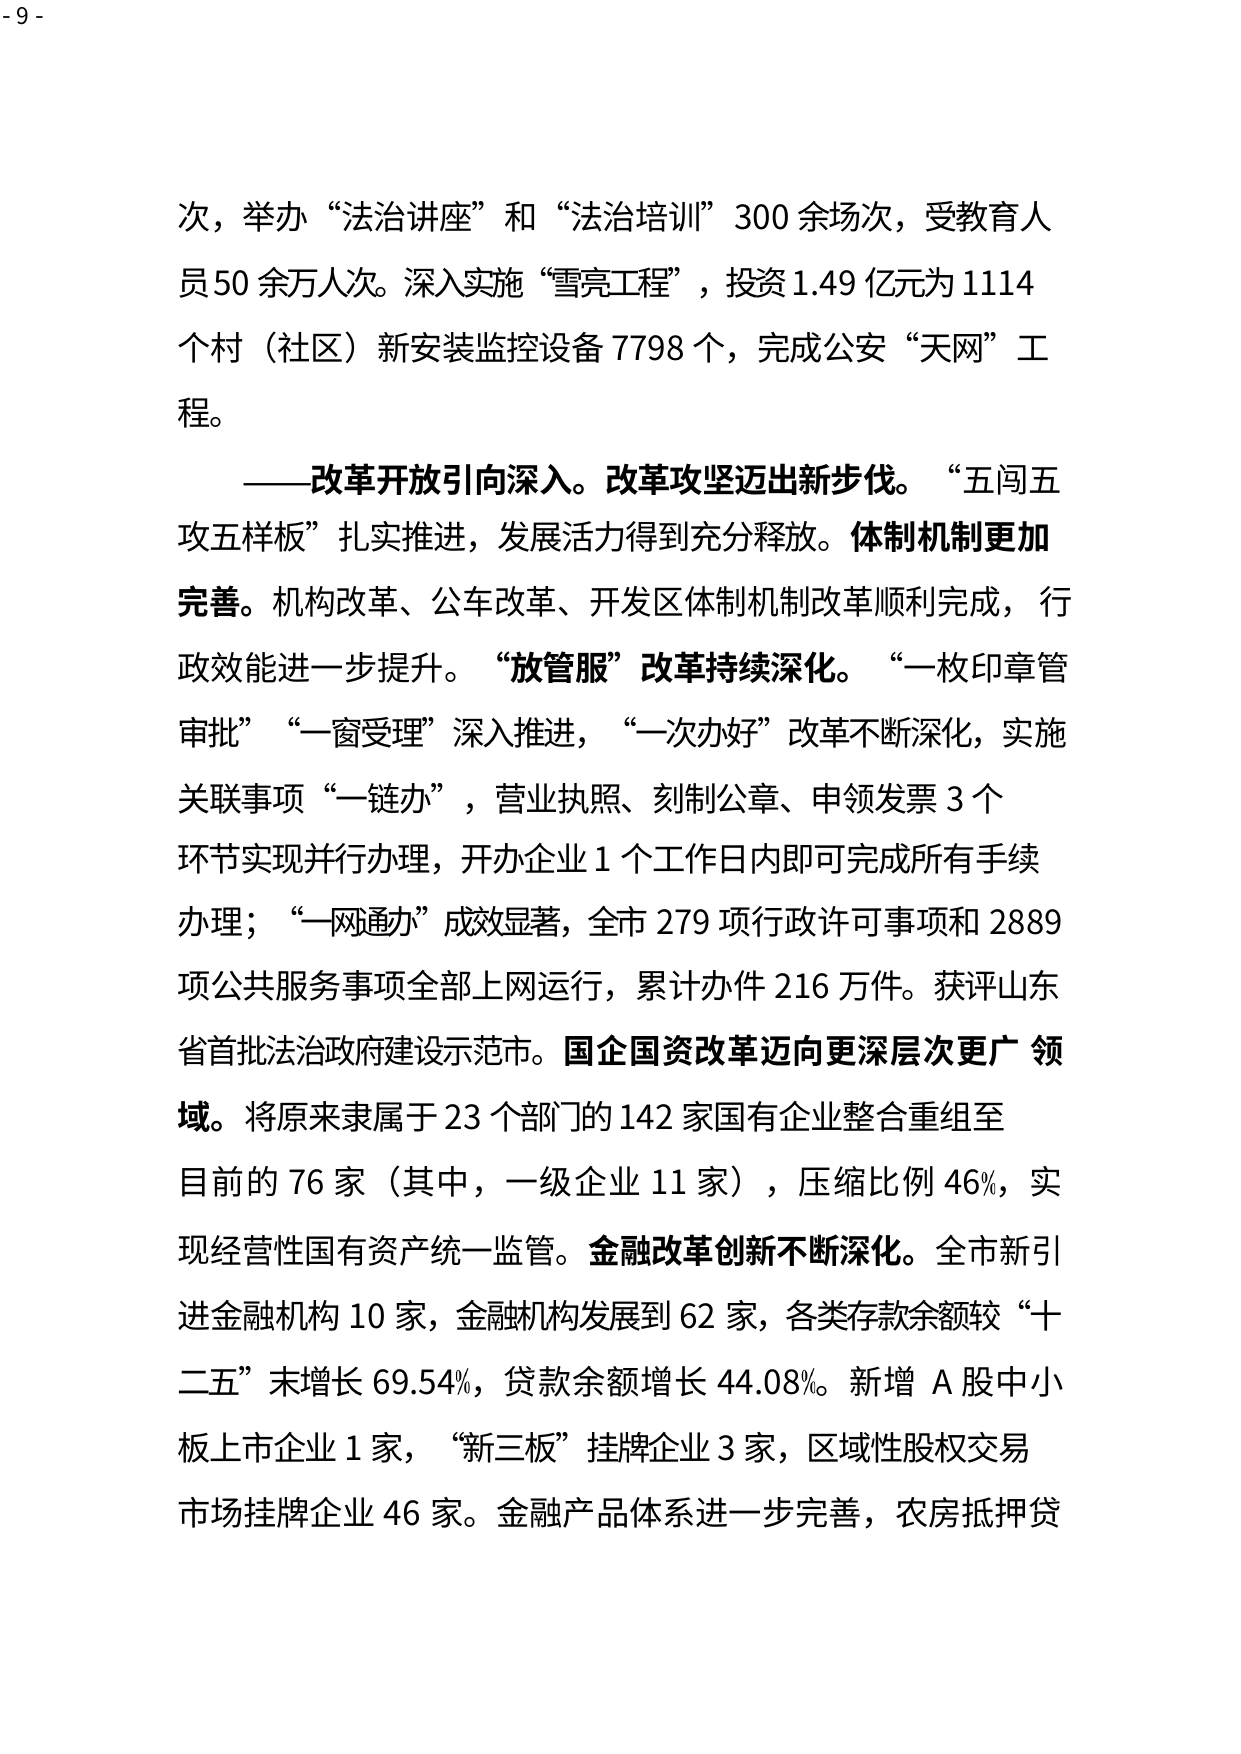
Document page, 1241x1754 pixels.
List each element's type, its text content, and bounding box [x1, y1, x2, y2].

text 个村（社区）新安装监控设备 7798 个，完成公安“天网”工程。 [177, 322, 1063, 435]
picture [455, 1368, 470, 1395]
text 环节实现并行办理，开办企业 1 个工作日内即可完成所有手续 [177, 838, 1105, 880]
subtitle ——改革开放引向深入。改革攻坚迈出新步伐。“五闯五 [244, 452, 1105, 503]
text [177, 1487, 1063, 1535]
text 攻五样板”扎实推进，发展活力得到充分释放。体制机制更加完善。机构改革、公车改革、开发区体制机制改革顺利完成， 行政效能进一步提升。“放管服”改革持续深化。“一枚印章管审批”“一窗受理”深入推进，“一次办好”改革不断深化，实施关联事项“一链办”，营业执照、刻制公章、申领发票 3 个 [177, 511, 1078, 821]
picture [981, 1170, 996, 1196]
text 办理；“一网通办”成效显著，全市 279 项行政许可事项和 2889 [177, 896, 1105, 944]
text 项公共服务事项全部上网运行，累计办件 216 万件。获评山东省首批法治政府建设示范市。国企国资改革迈向更深层次更广 领域。将原来隶属于 23 个部门的 142 家国有企业整合重组至 [177, 959, 1063, 1139]
text 目前的 76 家（其中，一级企业 11 家），压缩比例 46，实现经营性国有资产统一监管。金融改革创新不断深化。全市新引 进金融机构 10 家，金融机构发展到 62 家，各类存款余额较“十二五”末增长 69.54，贷款余额增长 44.08。新增A 股中小板上市企业 1 家，“新三板”挂牌企业 3 家，区域性股权交易 [177, 1156, 1063, 1469]
text 次，举办“法治讲座”和“法治培训”300 余场次，受教育人员 50 余万人次。深入实施“雪亮工程”，投资 1.49 亿元为 1114 [177, 191, 1063, 304]
picture [801, 1368, 816, 1395]
